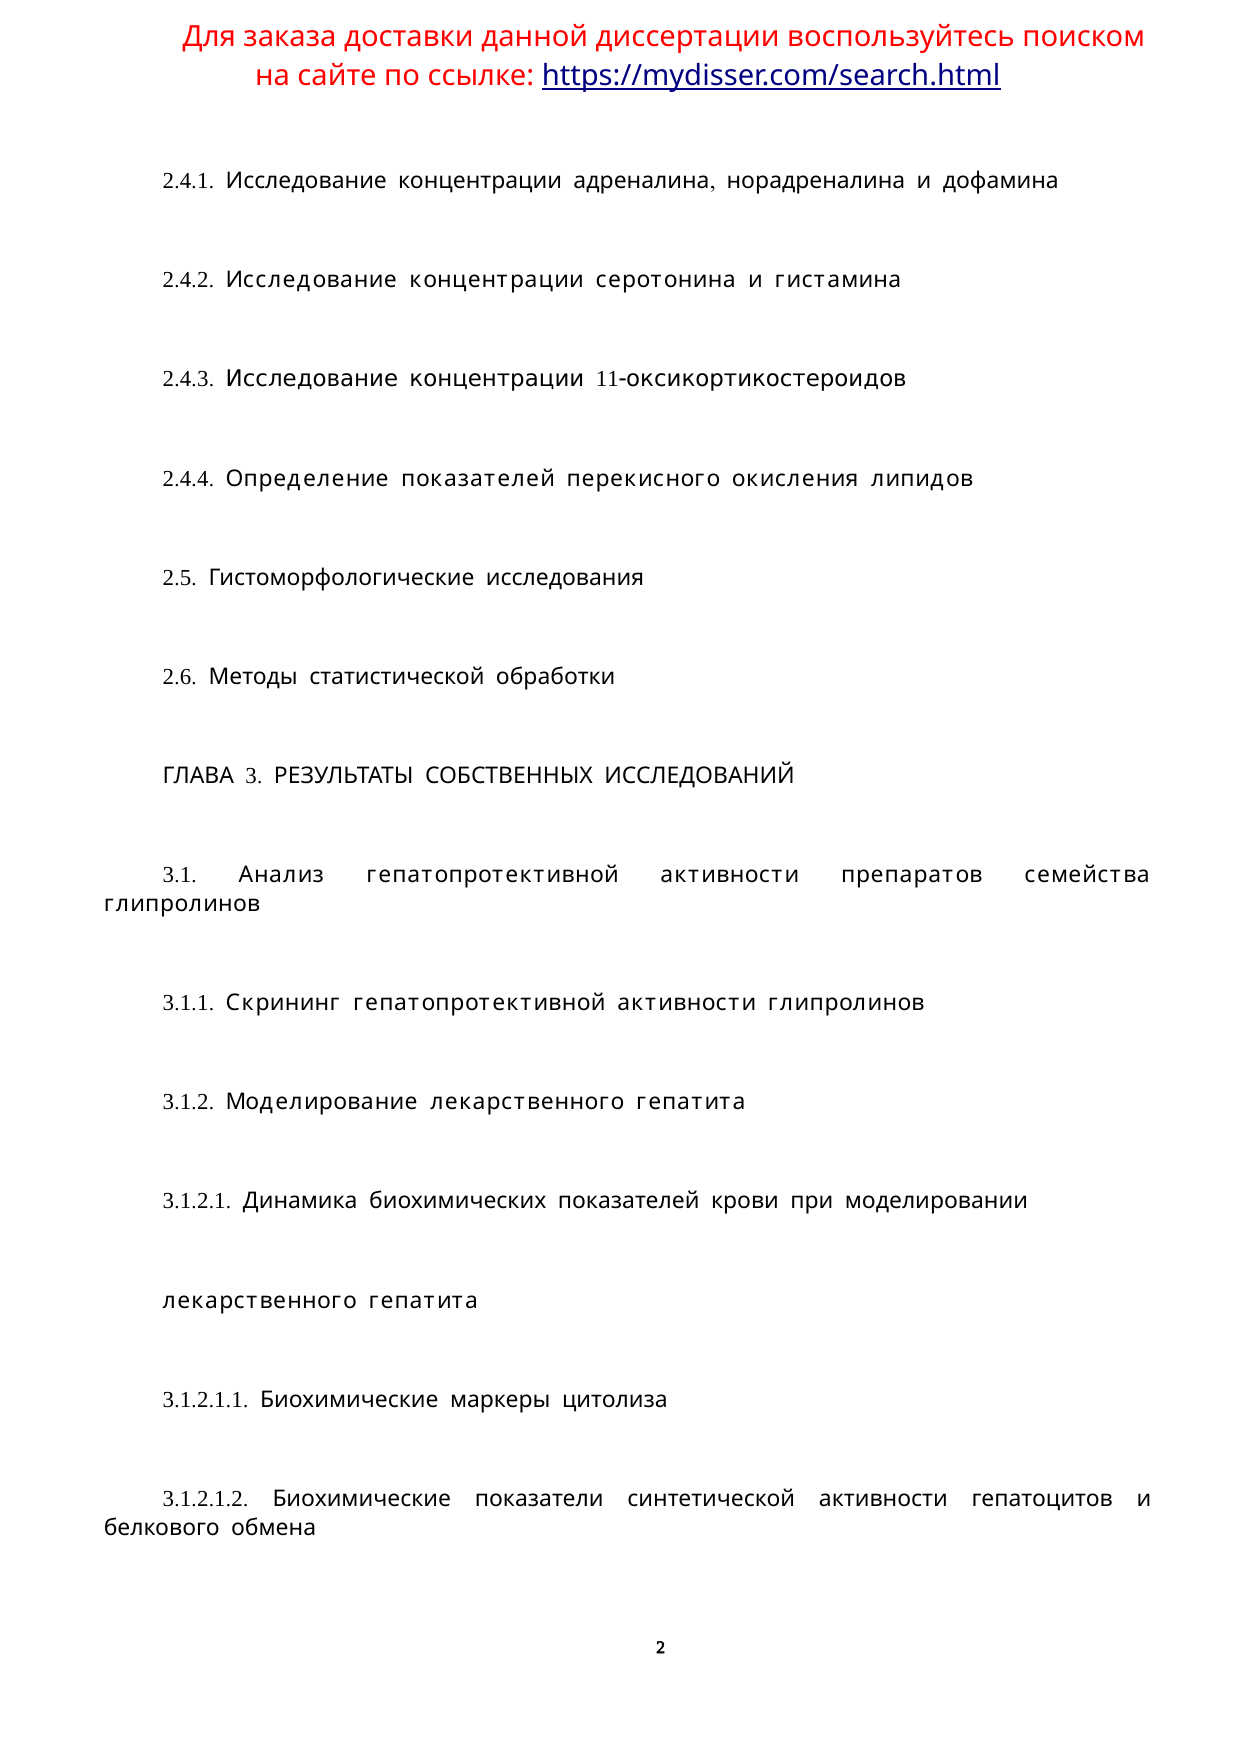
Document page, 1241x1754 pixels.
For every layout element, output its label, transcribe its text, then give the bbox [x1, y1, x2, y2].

text 3.1.1. Скрининг гепатопротективной активности глипролинов [103, 987, 1152, 1015]
text 2.4.1. Исследование концентрации адреналина, норадреналина и дофамина [103, 164, 1152, 193]
text 3.1.2.1.2. Биохимические показатели синтетической активности гепатоцитов и белкового обмена [103, 1482, 1152, 1540]
text 2.6. Методы статистической обработки [103, 660, 1152, 689]
text 3.1.2.1. Динамика биохимических показателей крови при моделировании [103, 1185, 1152, 1214]
text 2.4.2. Исследование концентрации серотонина и гистамина [103, 264, 1152, 292]
text 3.1.2. Моделирование лекарственного гепатита [103, 1086, 1152, 1114]
text 2.4.3. Исследование концентрации 11-оксикортикостероидов [103, 363, 1152, 392]
text 3.1. Анализ гепатопротективной активности препаратов семейства глипролинов [103, 859, 1152, 916]
text ГЛАВА 3. РЕЗУЛЬТАТЫ СОБСТВЕННЫХ ИССЛЕДОВАНИЙ [103, 759, 1152, 788]
text 2.4.4. Определение показателей перекисного окисления липидов [103, 462, 1152, 491]
text 2.5. Гистоморфологические исследования [103, 561, 1152, 590]
text лекарственного гепатита [103, 1284, 1152, 1313]
text 3.1.2.1.1. Биохимические маркеры цитолиза [103, 1383, 1152, 1412]
